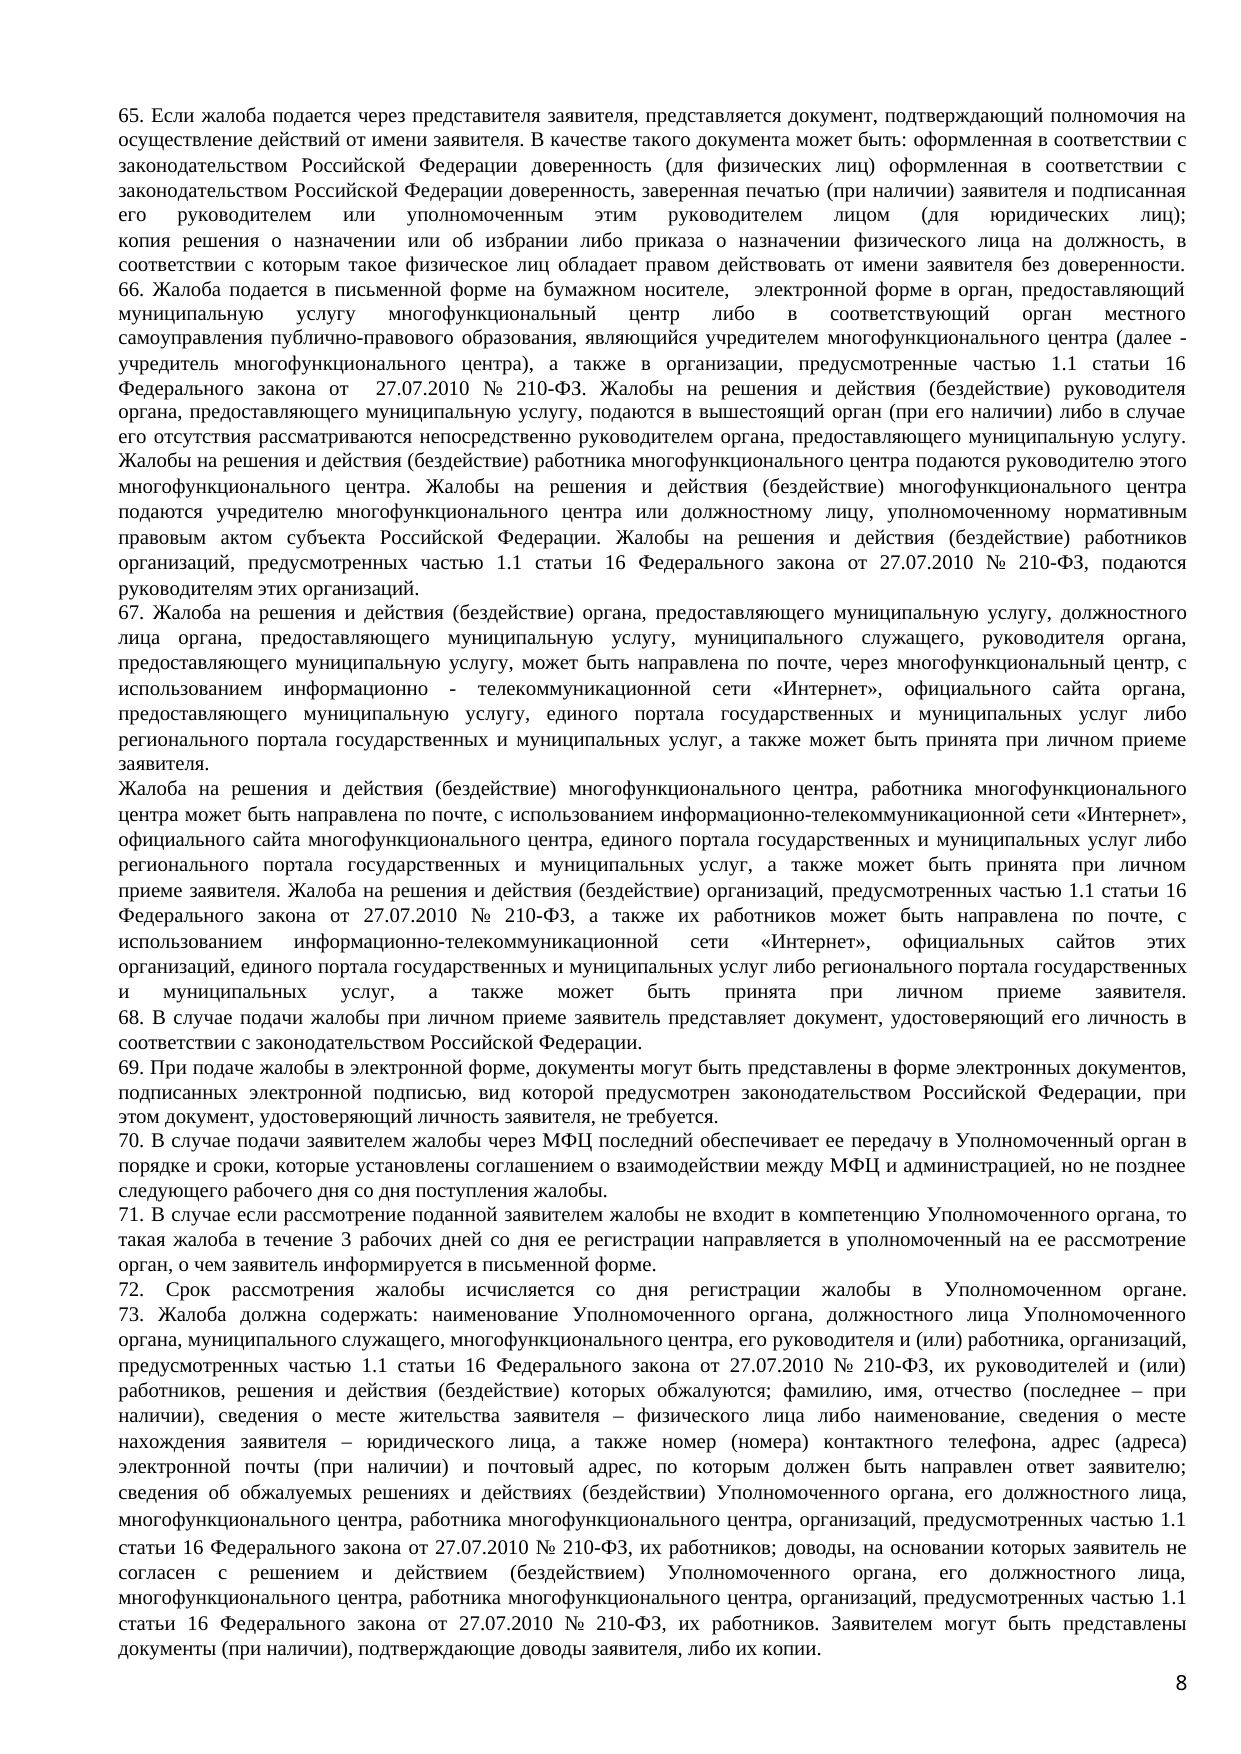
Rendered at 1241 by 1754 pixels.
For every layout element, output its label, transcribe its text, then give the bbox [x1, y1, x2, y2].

text 65. Если жалоба подается через представителя заявителя, представляется документ, подтверждающий полномочия на осуществление действий от имени заявителя. В качестве такого документа может быть: оформленная в соответствии с законодательством Российской Федерации доверенность (для физических лиц) оформленная в соответствии с законодательством Российской Федерации доверенность, заверенная печатью (при наличии) заявителя и подписанная его руководителем или уполномоченным этим руководителем лицом (для юридических лиц); копия решения о назначении или об избрании либо приказа о назначении физического лица на должность, в соответствии с которым такое физическое лиц обладает правом действовать от имени заявителя без доверенности. 66. Жалоба подается в письменной форме на бумажном носителе, электронной форме в орган, предоставляющий муниципальную услугу многофункциональный центр либо в соответствующий орган местного самоуправления публично-правового образования, являющийся учредителем многофункционального центра (далее - учредитель многофункционального центра), а также в организации, предусмотренные частью 1.1 статьи 16 Федерального закона от 27.07.2010 № 210-ФЗ. Жалобы на решения и действия (бездействие) руководителя органа, предоставляющего муниципальную услугу, подаются в вышестоящий орган (при его наличии) либо в случае его отсутствия рассматриваются непосредственно руководителем органа, предоставляющего муниципальную услугу. Жалобы на решения и действия (бездействие) работника многофункционального центра подаются руководителю этого многофункционального центра. Жалобы на решения и действия (бездействие) многофункционального центра подаются учредителю многофункционального центра или должностному лицу, уполномоченному нормативным правовым актом субъекта Российской Федерации. Жалобы на решения и действия (бездействие) работников организаций, предусмотренных частью 1.1 статьи 16 Федерального закона от 27.07.2010 № 210-ФЗ, подаются руководителям этих организаций. [118, 103, 1187, 600]
text 71. В случае если рассмотрение поданной заявителем жалобы не входит в компетенцию Уполномоченного органа, то такая жалоба в течение 3 рабочих дней со дня ее регистрации направляется в уполномоченный на ее рассмотрение орган, о чем заявитель информируется в письменной форме. [118, 1202, 1187, 1277]
text 67. Жалоба на решения и действия (бездействие) органа, предоставляющего муниципальную услугу, должностного лица органа, предоставляющего муниципальную услугу, муниципального служащего, руководителя органа, предоставляющего муниципальную услугу, может быть направлена по почте, через многофункциональный центр, с использованием информационно - телекоммуникационной сети «Интернет», официального сайта органа, предоставляющего муниципальную услугу, единого портала государственных и муниципальных услуг либо регионального портала государственных и муниципальных услуг, а также может быть принята при личном приеме заявителя. Жалоба на решения и действия (бездействие) многофункционального центра, работника многофункционального центра может быть направлена по почте, с использованием информационно-телекоммуникационной сети «Интернет», официального сайта многофункционального центра, единого портала государственных и муниципальных услуг либо регионального портала государственных и муниципальных услуг, а также может быть принята при личном приеме заявителя. Жалоба на решения и действия (бездействие) организаций, предусмотренных частью 1.1 статьи 16 Федерального закона от 27.07.2010 № 210-ФЗ, а также их работников может быть направлена по почте, с использованием информационно-телекоммуникационной сети «Интернет», официальных сайтов этих организаций, единого портала государственных и муниципальных услуг либо регионального портала государственных и муниципальных услуг, а также может быть принята при личном приеме заявителя. 68. В случае подачи жалобы при личном приеме заявитель представляет документ, удостоверяющий его личность в соответствии с законодательством Российской Федерации. [118, 600, 1187, 1055]
text 70. В случае подачи заявителем жалобы через МФЦ последний обеспечивает ее передачу в Уполномоченный орган в порядке и сроки, которые установлены соглашением о взаимодействии между МФЦ и администрацией, но не позднее следующего рабочего дня со дня поступления жалобы. [118, 1128, 1187, 1202]
text 72. Срок рассмотрения жалобы исчисляется со дня регистрации жалобы в Уполномоченном органе. 73. Жалоба должна содержать: наименование Уполномоченного органа, должностного лица Уполномоченного органа, муниципального служащего, многофункционального центра, его руководителя и (или) работника, организаций, предусмотренных частью 1.1 статьи 16 Федерального закона от 27.07.2010 № 210-ФЗ, их руководителей и (или) работников, решения и действия (бездействие) которых обжалуются; фамилию, имя, отчество (последнее – при наличии), сведения о месте жительства заявителя – физического лица либо наименование, сведения о месте нахождения заявителя – юридического лица, а также номер (номера) контактного телефона, адрес (адреса) электронной почты (при наличии) и почтовый адрес, по которым должен быть направлен ответ заявителю; сведения об обжалуемых решениях и действиях (бездействии) Уполномоченного органа, его должностного лица, многофункционального центра, работника многофункционального центра, организаций, предусмотренных частью 1.1 статьи 16 Федерального закона от 27.07.2010 № 210-ФЗ, их работников; доводы, на основании которых заявитель не согласен с решением и действием (бездействием) Уполномоченного органа, его должностного лица, многофункционального центра, работника многофункционального центра, организаций, предусмотренных частью 1.1 статьи 16 Федерального закона от 27.07.2010 № 210-ФЗ, их работников. Заявителем могут быть представлены документы (при наличии), подтверждающие доводы заявителя, либо их копии. [118, 1277, 1187, 1661]
text 69. При подаче жалобы в электронной форме, документы могут быть представлены в форме электронных документов, подписанных электронной подписью, вид которой предусмотрен законодательством Российской Федерации, при этом документ, удостоверяющий личность заявителя, не требуется. [118, 1055, 1187, 1128]
